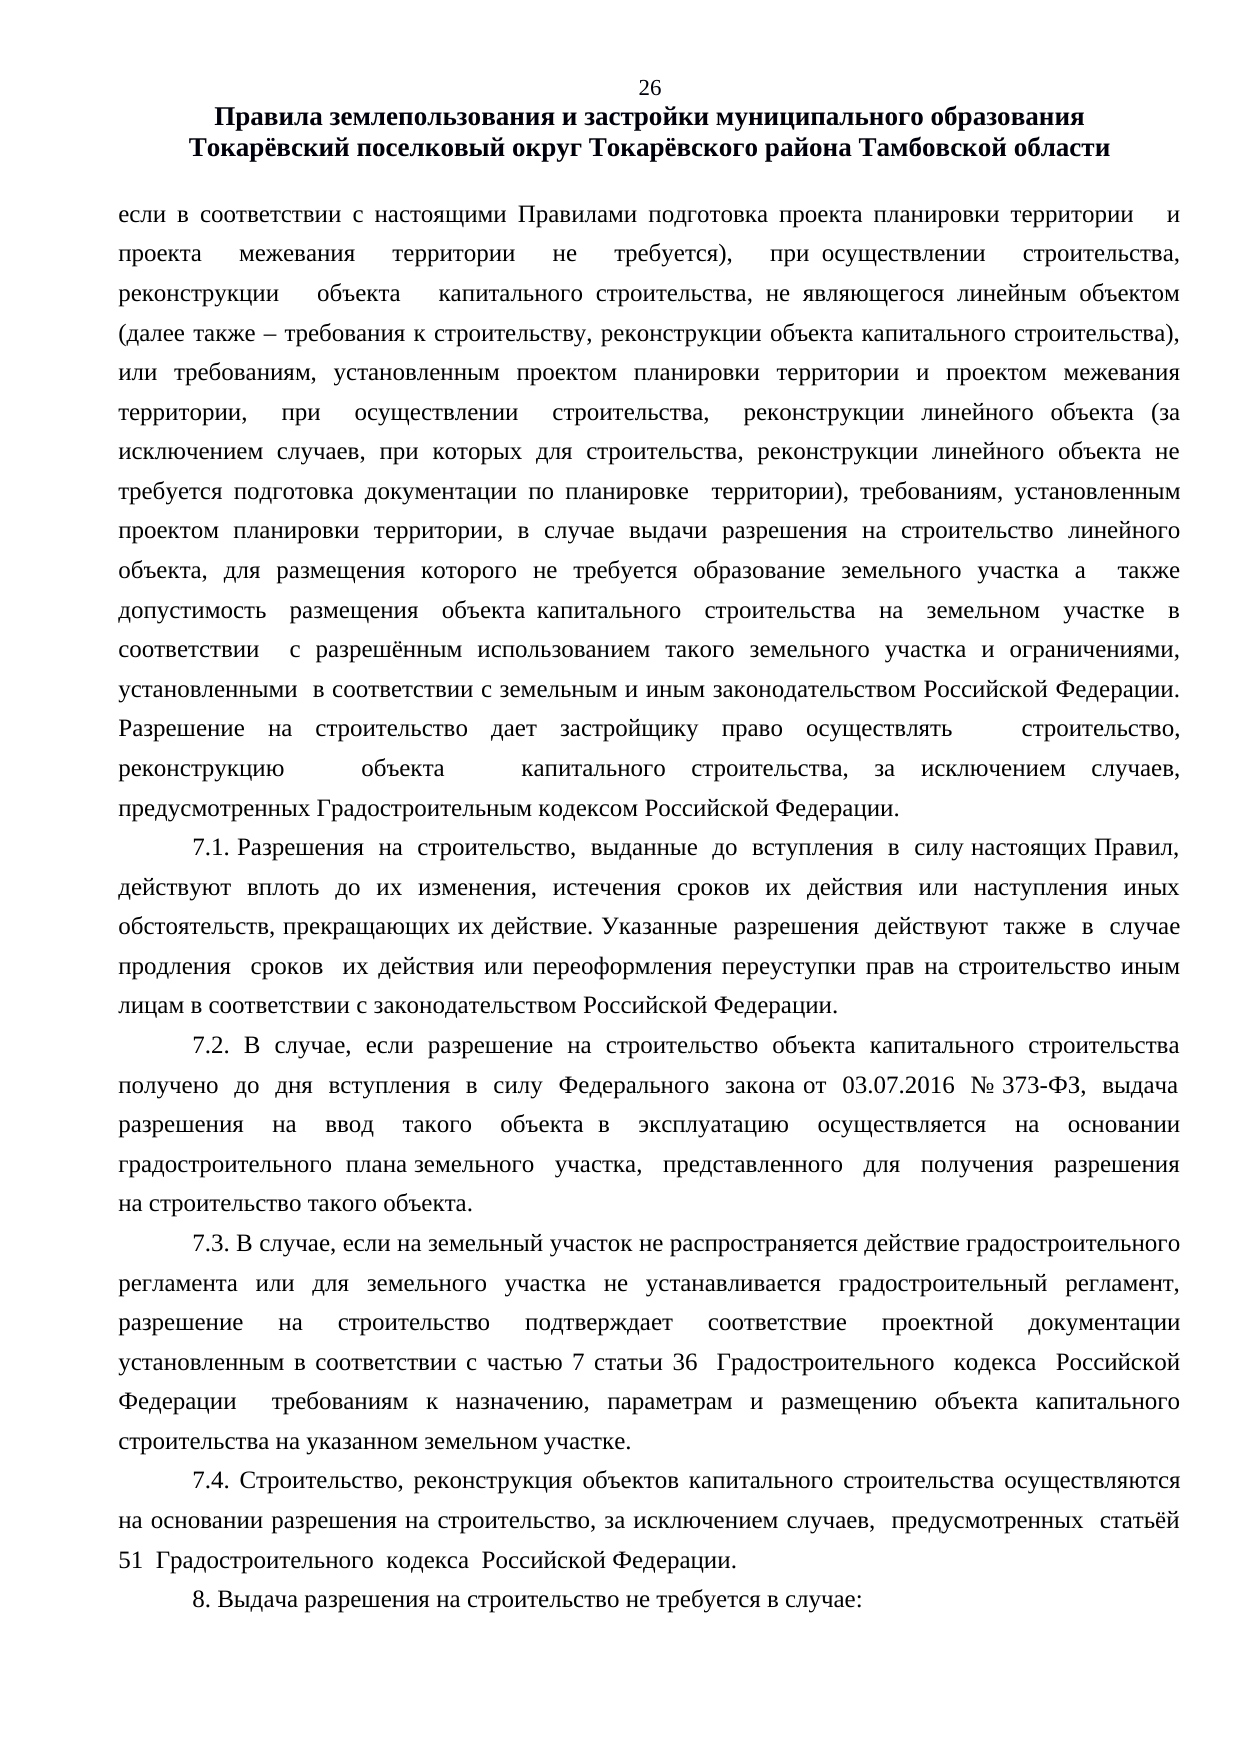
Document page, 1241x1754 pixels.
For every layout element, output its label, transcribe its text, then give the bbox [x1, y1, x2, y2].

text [118, 191, 1181, 824]
text 7.3. В случае, если на земельный участок не распространяется действие градостроительного регламента или для земельного участка не устанавливается градостроительный регламент, разрешение на строительство подтверждает соответствие проектной документации установленным в соответствии с частью 7 статьи 36 Градостроительного кодекса Российской Федерации требованиям к назначению, параметрам и размещению объекта капитального строительства на указанном земельном участке. [118, 1220, 1181, 1457]
text 7.4. Строительство, реконструкция объектов капитального строительства осуществляются на основании разрешения на строительство, за исключением случаев, предусмотренных статьёй 51 Градостроительного кодекса Российской Федерации. [118, 1457, 1181, 1576]
text 8. Выдача разрешения на строительство не требуется в случае: [118, 1576, 1181, 1616]
text 7.2. В случае, если разрешение на строительство объекта капитального строительства получено до дня вступления в силу Федерального закона от 03.07.2016 № 373-ФЗ, выдача разрешения на ввод такого объекта в эксплуатацию осуществляется на основании градостроительного плана земельного участка, представленного для получения разрешения на строительство такого объекта. [118, 1022, 1181, 1220]
text 7.1. Разрешения на строительство, выданные до вступления в силу настоящих Правил, действуют вплоть до их изменения, истечения сроков их действия или наступления иных обстоятельств, прекращающих их действие. Указанные разрешения действуют также в случае продления сроков их действия или переоформления переуступки прав на строительство иным лицам в соответствии с законодательством Российской Федерации. [118, 824, 1181, 1022]
